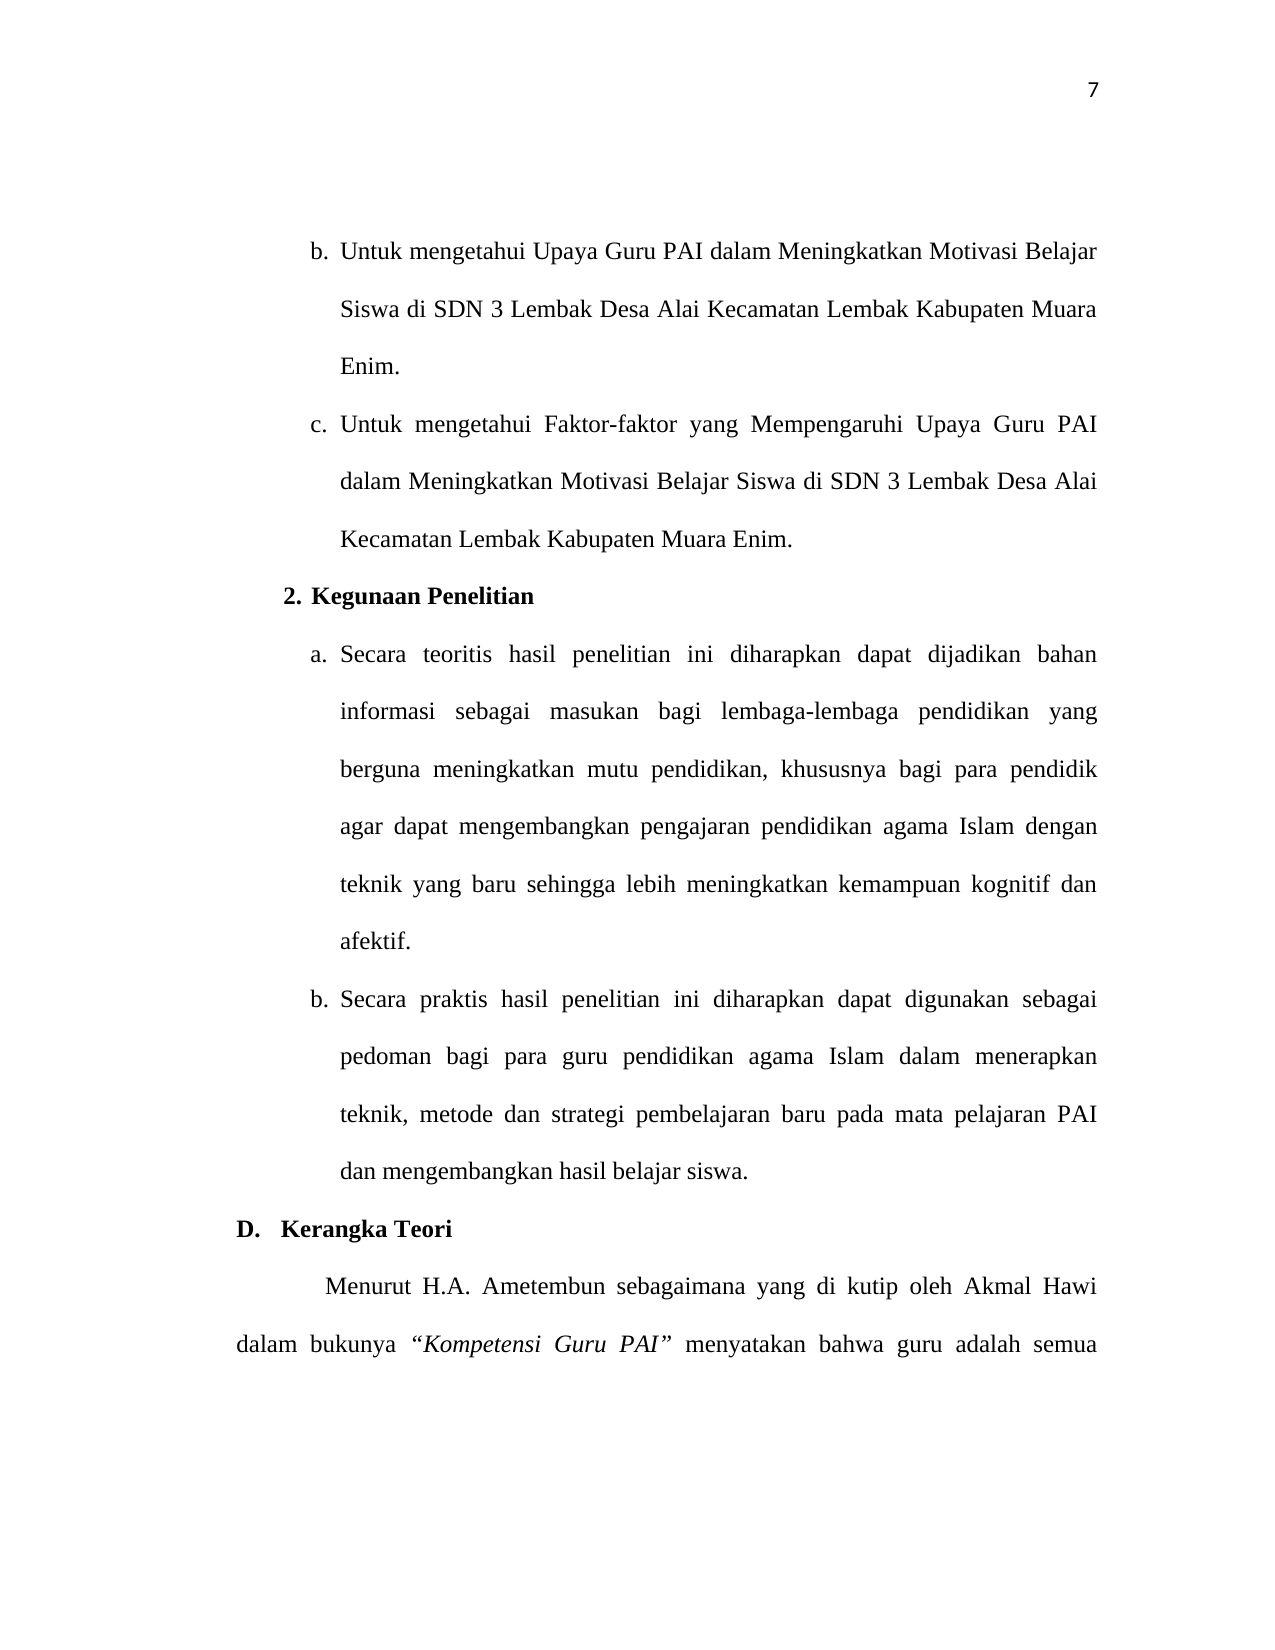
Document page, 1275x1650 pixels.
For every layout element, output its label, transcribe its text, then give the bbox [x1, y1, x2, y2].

list Secara teoritis hasil penelitian ini diharapkan dapat dijadikan bahan informasi sebagai masukan bagi lembaga-lembaga pendidikan yang berguna meningkatkan mutu pendidikan, khususnya bagi para pendidik agar dapat mengembangkan pengajaran pendidikan agama Islam dengan teknik yang baru sehingga lebih meningkatkan kemampuan kognitif dan afektif. [310, 639, 1098, 955]
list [236, 1271, 1098, 1357]
list Untuk mengetahui Faktor-faktor yang Mempengaruhi Upaya Guru PAI dalam Meningkatkan Motivasi Belajar Siswa di SDN 3 Lembak Desa Alai Kecamatan Lembak Kabupaten Muara Enim. [310, 409, 1098, 552]
list Kerangka Teori [236, 1214, 1098, 1242]
list Secara praktis hasil penelitian ini diharapkan dapat digunakan sebagai pedoman bagi para guru pendidikan agama Islam dalam menerapkan teknik, metode dan strategi pembelajaran baru pada mata pelajaran PAI dan mengembangkan hasil belajar siswa. [310, 984, 1098, 1185]
list Kegunaan Penelitian [283, 581, 1098, 610]
list Untuk mengetahui Upaya Guru PAI dalam Meningkatkan Motivasi Belajar Siswa di SDN 3 Lembak Desa Alai Kecamatan Lembak Kabupaten Muara Enim. [310, 236, 1098, 380]
